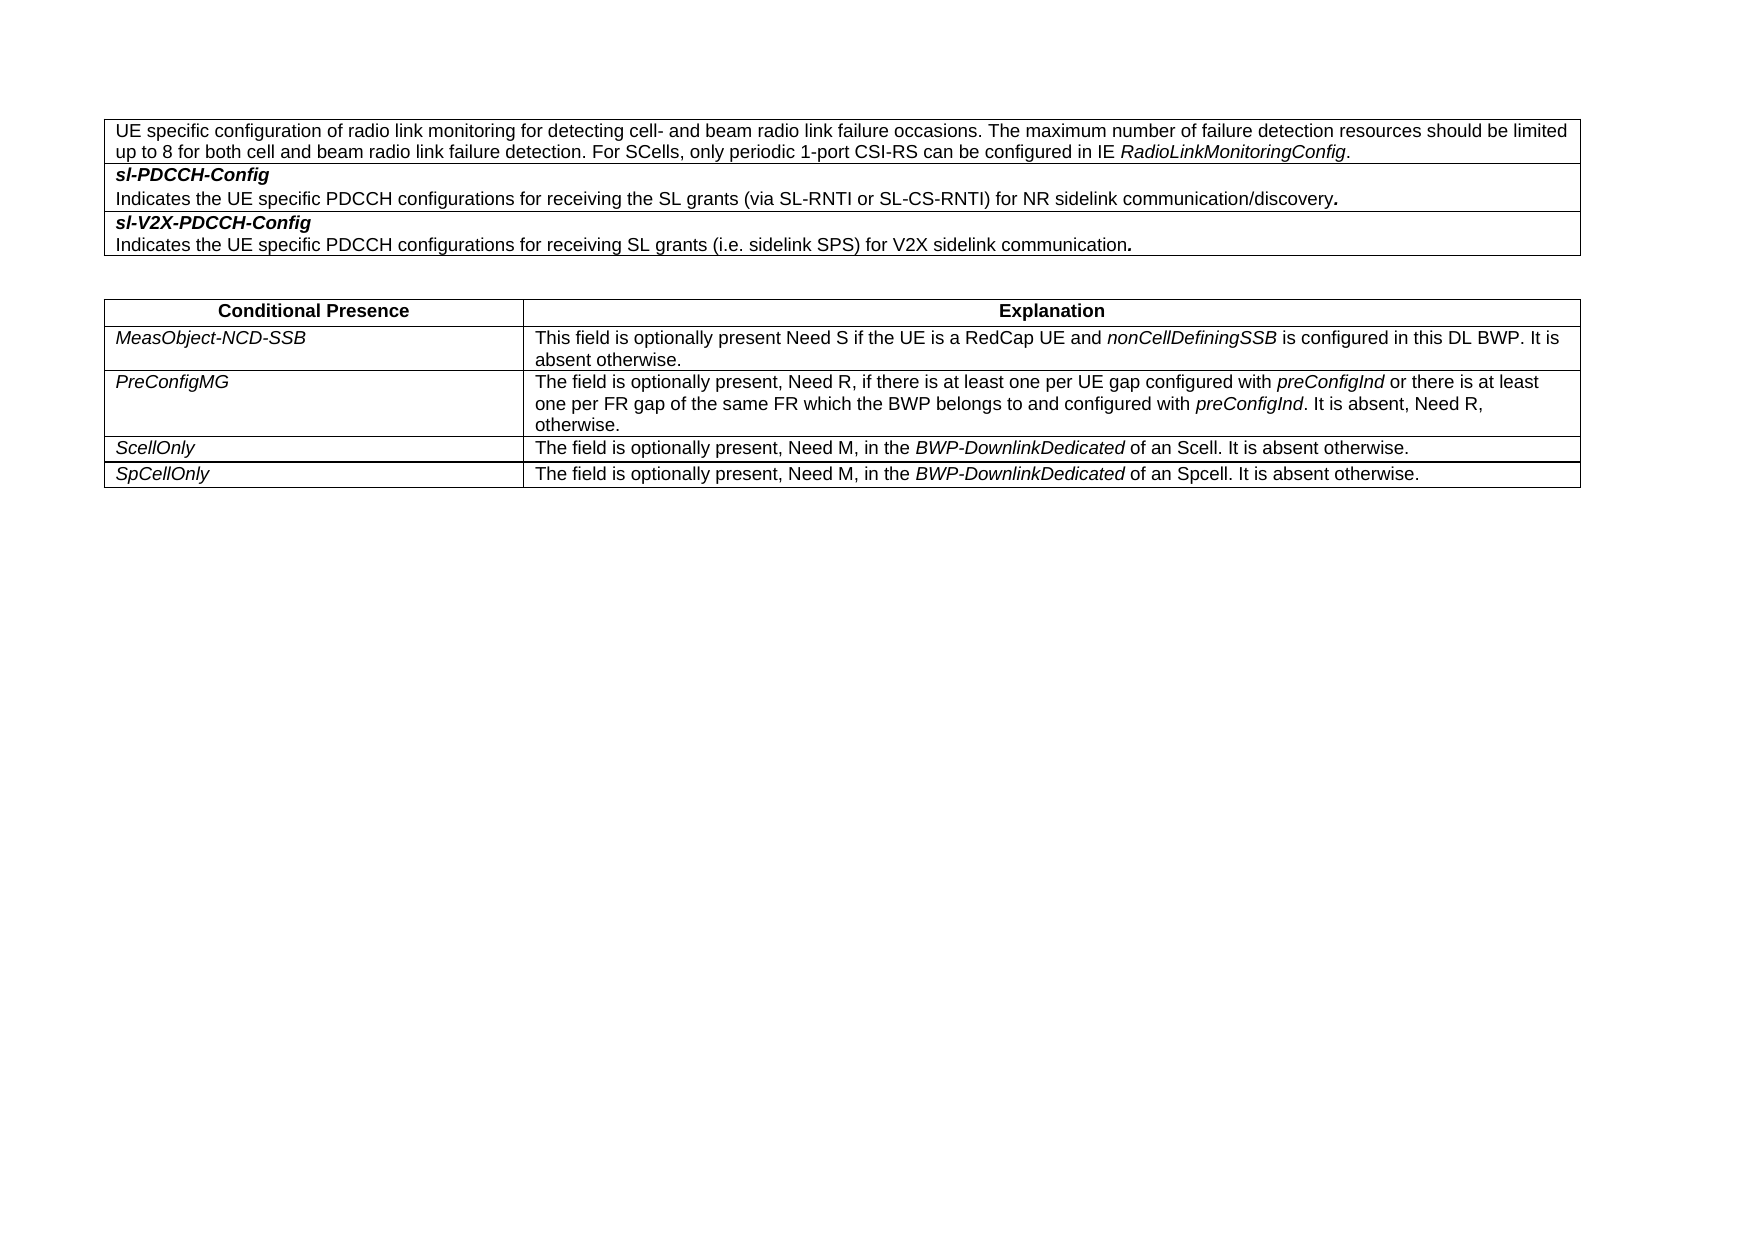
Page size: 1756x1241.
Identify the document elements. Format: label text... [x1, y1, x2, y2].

table_header Conditional Presence [105, 300, 523, 326]
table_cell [105, 120, 1580, 163]
table_cell MeasObject-NCD-SSB [105, 327, 523, 370]
table_cell SpCellOnly [105, 463, 523, 487]
table_cell PreConfigMG [105, 371, 523, 436]
table_cell The field is optionally present, Need M, in the BWP-DownlinkDedicated of an Spcell. It is absent otherwise. [524, 463, 1580, 487]
table_header Explanation [524, 300, 1580, 326]
table_cell The field is optionally present, Need R, if there is at least one per UE gap configured with preConfigInd or there is at least one per FR gap of the same FR which the BWP belongs to and configured with preConfigInd. It is absent, Need R, otherwise. [524, 371, 1580, 436]
table_cell This field is optionally present Need S if the UE is a RedCap UE and nonCellDefiningSSB is configured in this DL BWP. It is absent otherwise. [524, 327, 1580, 370]
table_cell ScellOnly [105, 437, 523, 461]
table_cell sl-PDCCH-Config Indicates the UE specific PDCCH configurations for receiving the SL grants (via SL-RNTI or SL-CS-RNTI) for NR sidelink communication/discovery. [105, 164, 1580, 211]
table_cell sl-V2X-PDCCH-Config Indicates the UE specific PDCCH configurations for receiving SL grants (i.e. sidelink SPS) for V2X sidelink communication. [105, 212, 1580, 255]
table_cell The field is optionally present, Need M, in the BWP-DownlinkDedicated of an Scell. It is absent otherwise. [524, 437, 1580, 461]
